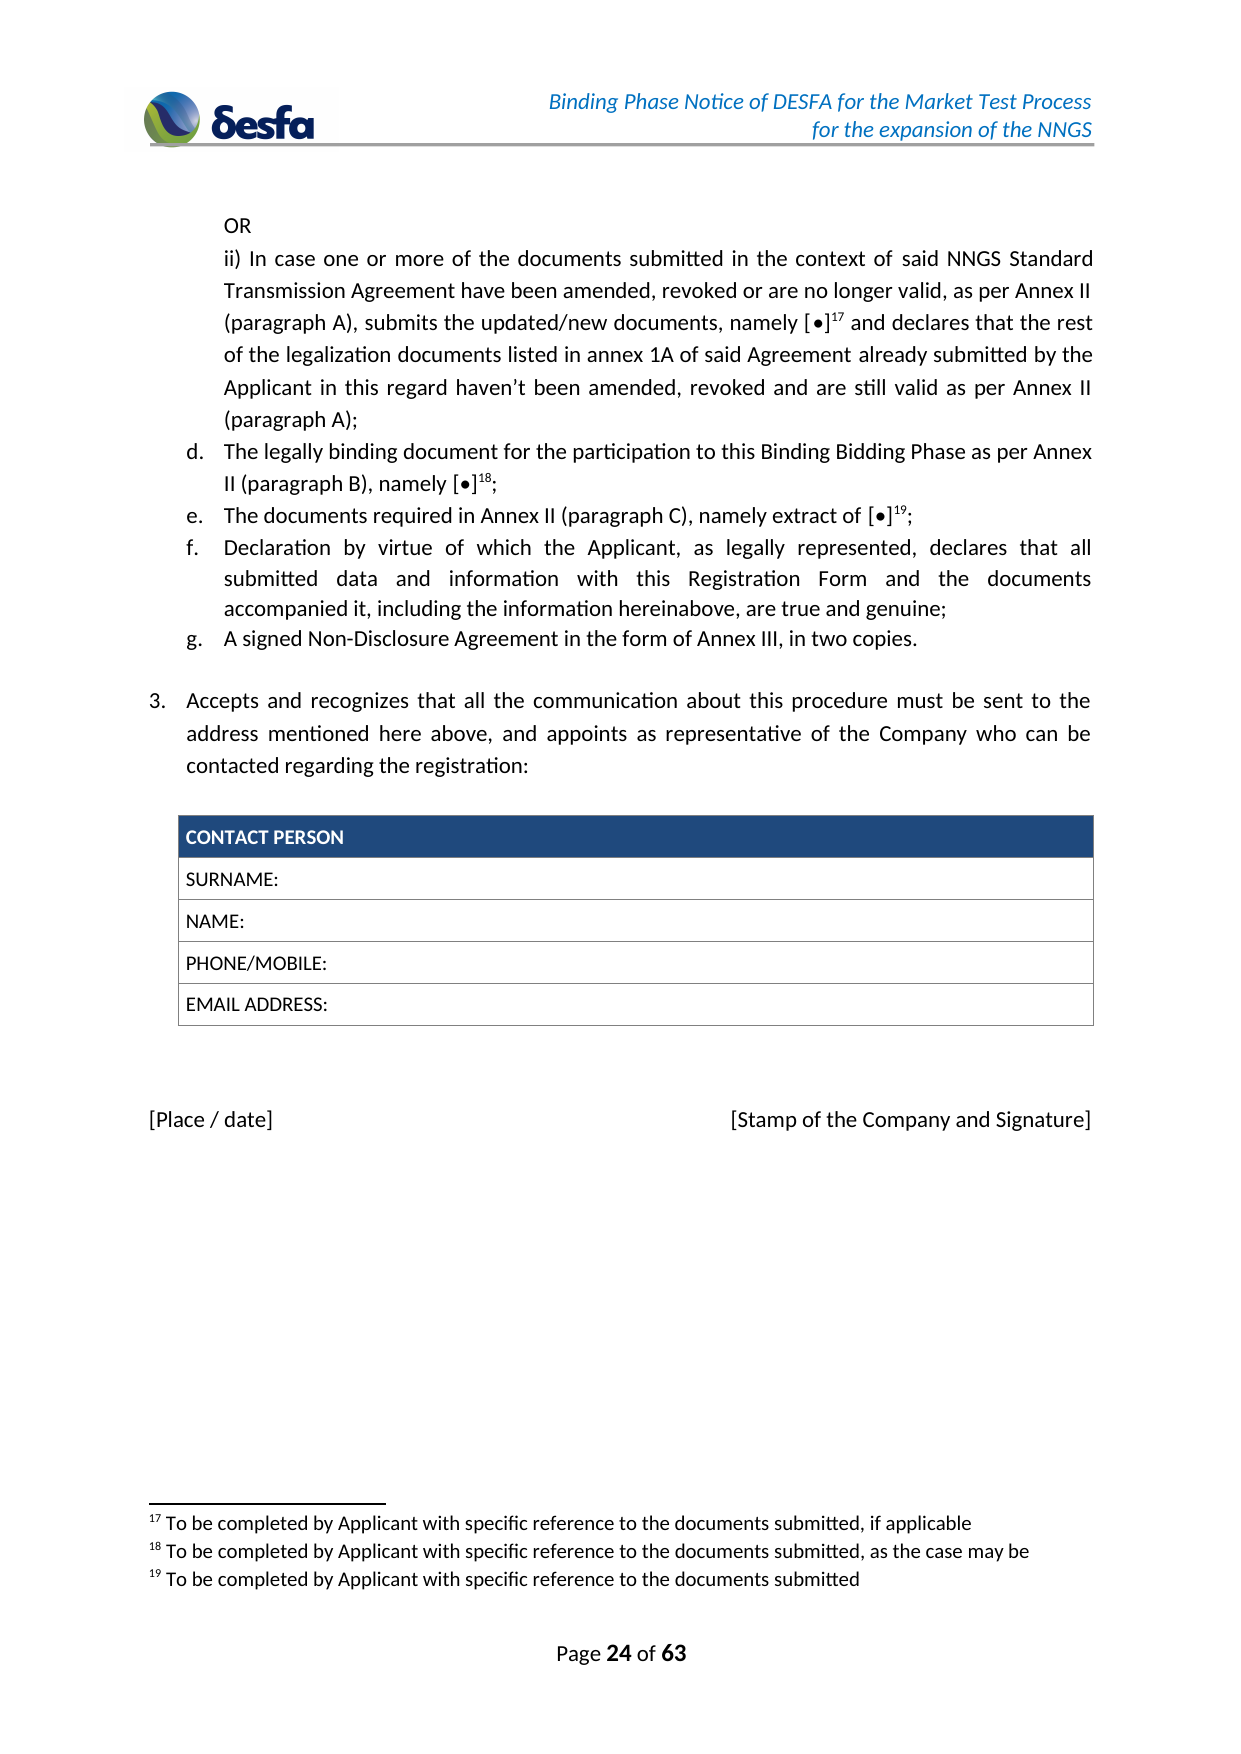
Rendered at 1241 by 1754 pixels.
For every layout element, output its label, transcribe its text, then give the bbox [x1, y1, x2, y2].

picture [123, 87, 339, 152]
list The legally binding document for the participation to this Binding Bidding Phase as per Annex II (paragraph B), namely [•]; [186, 437, 1093, 497]
list Accepts and recognizes that all the communication about this procedure must be sent to the address mentioned here above, and appoints as representative of the Company who can be contacted regarding the registration: [149, 687, 1093, 779]
list A signed Non-Disclosure Agreement in the form of Annex III, in two copies. [186, 624, 1093, 652]
list ii) In case one or more of the documents submitted in the context of said NNGS Standard Transmission Agreement have been amended, revoked or are no longer valid, as per Annex II (paragraph A), submits the updated/new documents, namely [•] and declares that the rest of the legalization documents listed in annex 1A of said Agreement already submitted by the Applicant in this regard haven’t been amended, revoked and are still valid as per Annex II (paragraph A); [224, 244, 1093, 433]
table_cell EMAIL ADDRESS: [179, 984, 1093, 1025]
list OR [224, 212, 1093, 240]
table_header CONTACT PERSON [179, 816, 1093, 857]
list The documents required in Annex II (paragraph C), namely extract of [•]; [186, 501, 1093, 529]
list Declaration by virtue of which the Applicant, as legally represented, declares that all submitted data and information with this Registration Form and the documents accompanied it, including the information hereinabove, are true and genuine; [186, 533, 1093, 622]
table_cell SURNAME: [179, 858, 1093, 899]
text [Place / date] [Stamp of the Company and Signature] [149, 1105, 1093, 1133]
table_cell PHONE/MOBILE: [179, 942, 1093, 983]
table_cell NAME: [179, 900, 1093, 941]
